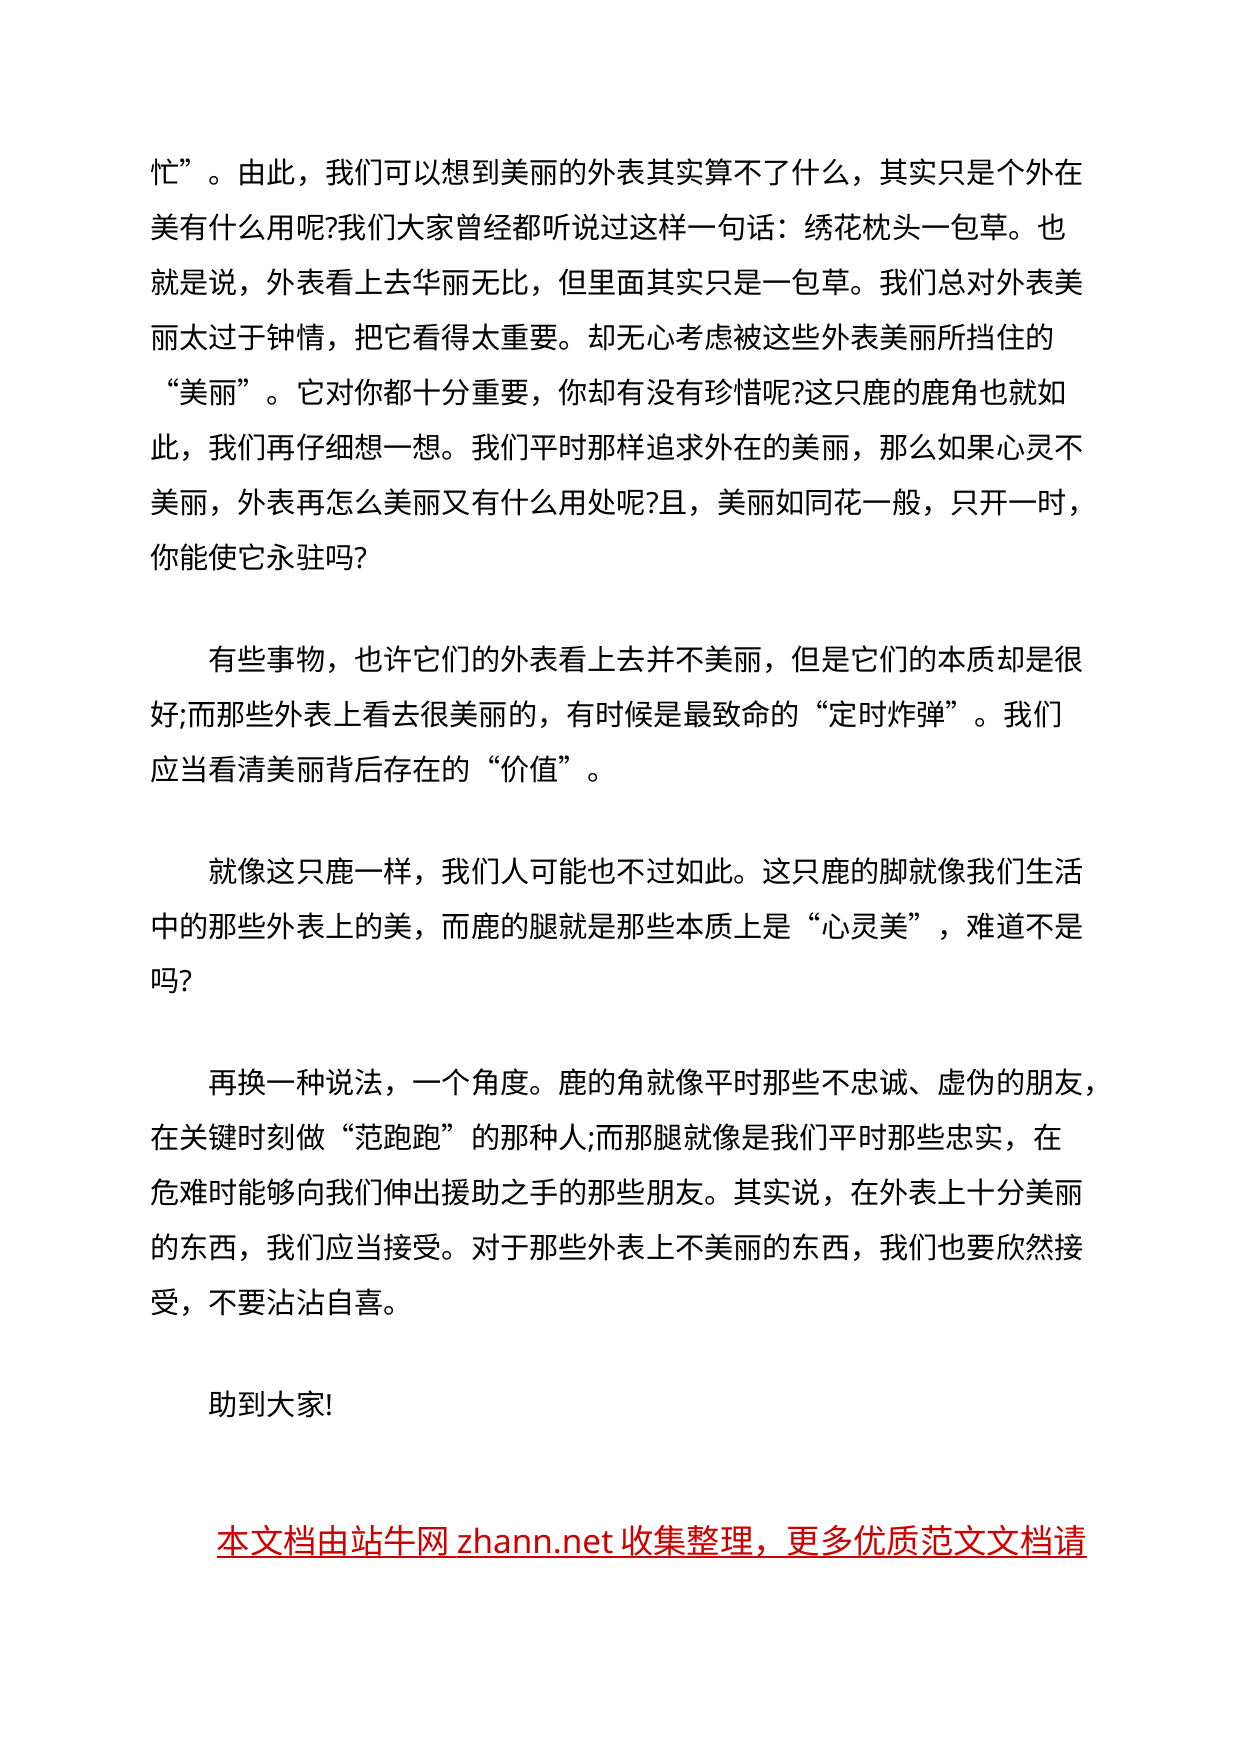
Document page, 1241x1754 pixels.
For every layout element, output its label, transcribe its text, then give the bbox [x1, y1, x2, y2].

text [150, 150, 1090, 577]
text 再换一种说法，一个角度。鹿的角就像平时那些不忠诚、虚伪的朋友，在关键时刻做“范跑跑”的那种人;而那腿就像是我们平时那些忠实，在危难时能够向我们伸出援助之手的那些朋友。其实说，在外表上十分美丽的东西，我们应当接受。对于那些外表上不美丽的东西，我们也要欣然接受，不要沾沾自喜。 [150, 1060, 1090, 1322]
text 助到大家! [150, 1381, 1090, 1424]
text 就像这只鹿一样，我们人可能也不过如此。这只鹿的脚就像我们生活中的那些外表上的美，而鹿的腿就是那些本质上是“心灵美”，难道不是吗? [150, 848, 1090, 1000]
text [150, 1515, 1090, 1563]
text 有些事物，也许它们的外表看上去并不美丽，但是它们的本质却是很好;而那些外表上看去很美丽的，有时候是最致命的“定时炸弹”。我们应当看清美丽背后存在的“价值”。 [150, 637, 1090, 789]
